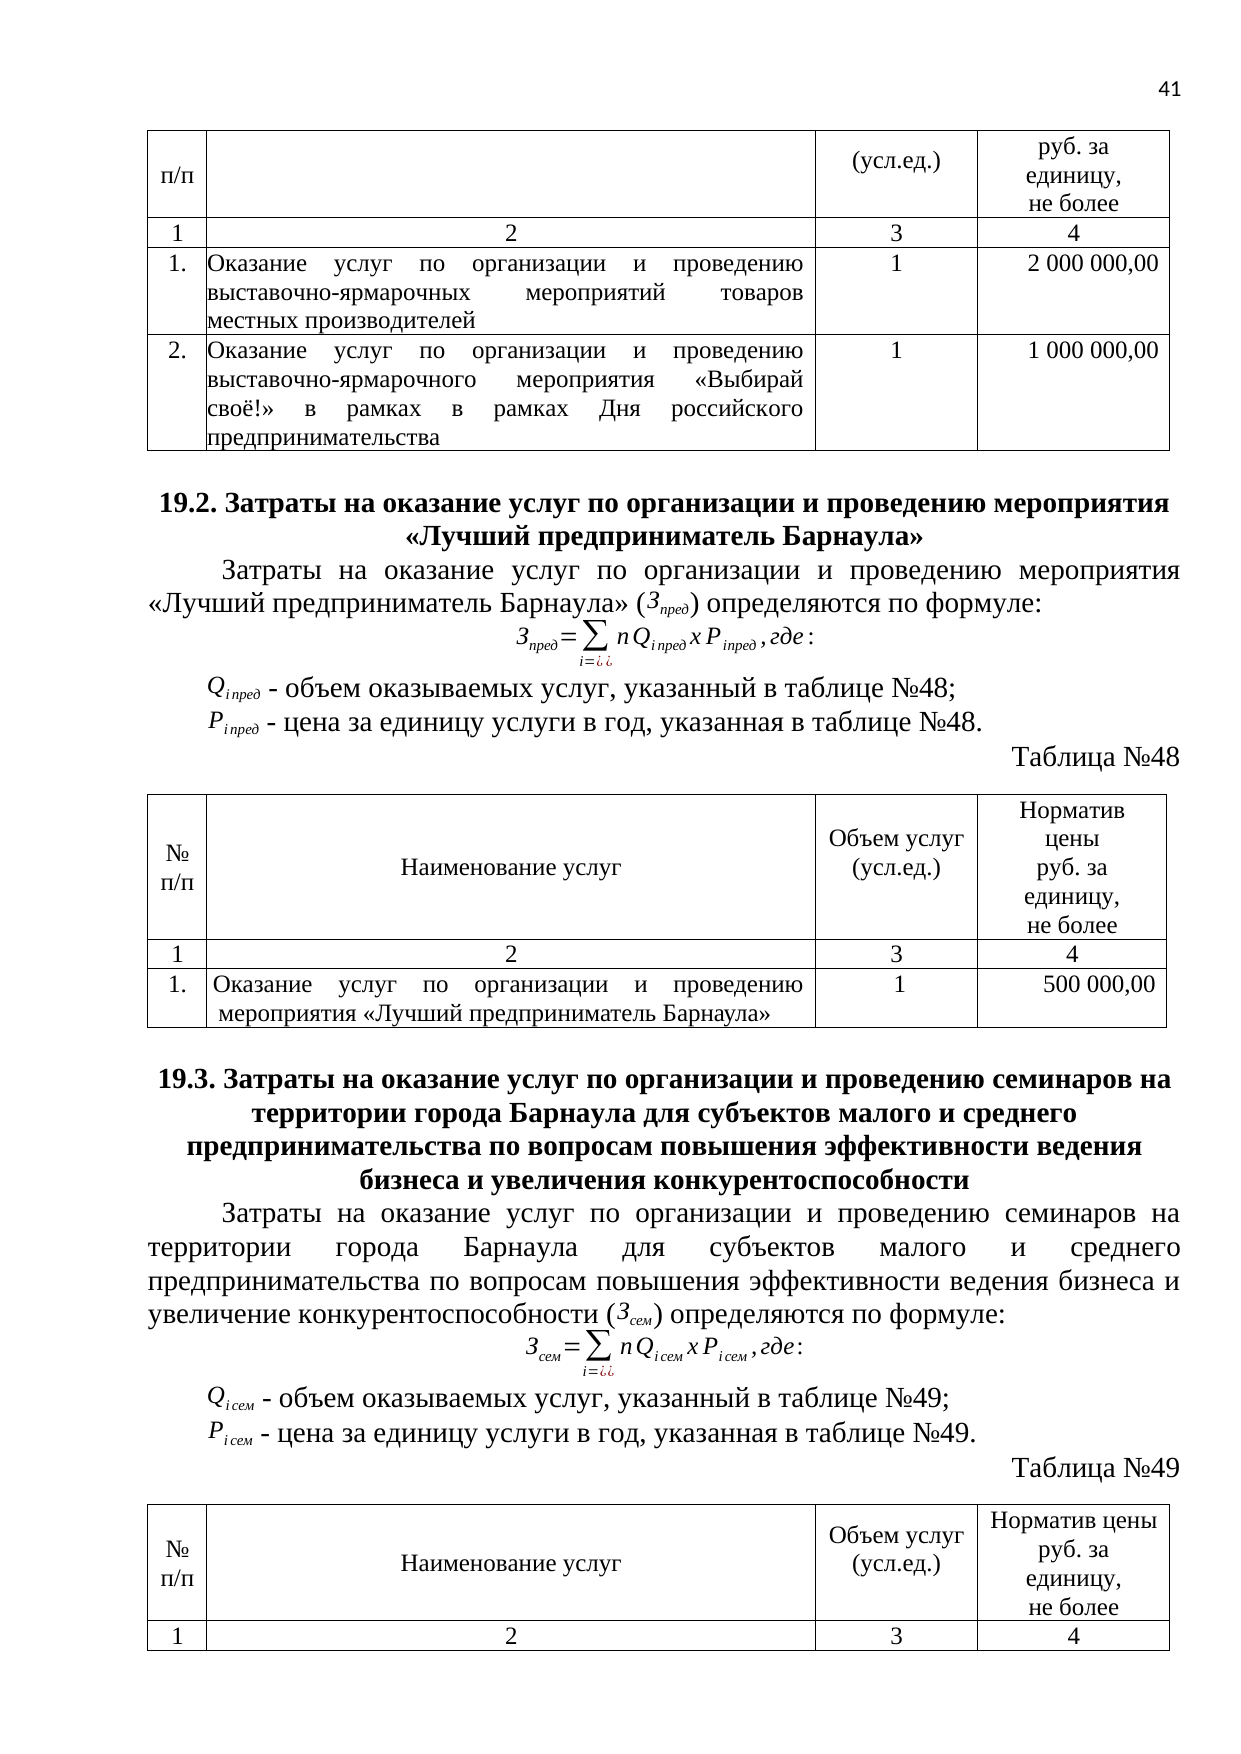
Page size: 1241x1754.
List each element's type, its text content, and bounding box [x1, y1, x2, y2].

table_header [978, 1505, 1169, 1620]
text Затраты на оказание услуг по организации и проведению семинаров на территории города Барнаула для субъектов малого и среднего предпринимательства по вопросам повышения эффективности ведения бизнеса и увеличение конкурентоспособности () определяются по формуле: [148, 1196, 1181, 1330]
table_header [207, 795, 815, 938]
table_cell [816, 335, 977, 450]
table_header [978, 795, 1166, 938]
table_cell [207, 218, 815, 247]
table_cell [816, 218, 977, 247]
text 19.3. Затраты на оказание услуг по организации и проведению семинаров на территории города Барнаула для субъектов малого и среднего предпринимательства по вопросам повышения эффективности ведения бизнеса и увеличения конкурентоспособности [148, 1061, 1181, 1196]
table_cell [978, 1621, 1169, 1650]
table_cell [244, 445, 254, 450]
text Таблица №48 [148, 739, 1181, 773]
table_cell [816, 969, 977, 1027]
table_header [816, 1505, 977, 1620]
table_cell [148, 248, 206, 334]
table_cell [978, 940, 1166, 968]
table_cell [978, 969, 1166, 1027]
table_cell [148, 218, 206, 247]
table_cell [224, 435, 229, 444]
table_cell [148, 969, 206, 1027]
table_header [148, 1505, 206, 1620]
text - цена за единицу услуги в год, указанная в таблице №49. [148, 1415, 1181, 1450]
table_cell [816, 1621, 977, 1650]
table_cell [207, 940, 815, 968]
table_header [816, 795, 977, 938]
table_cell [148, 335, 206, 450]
text Затраты на оказание услуг по организации и проведению мероприятия «Лучший предприниматель Барнаула» () определяются по формуле: [148, 552, 1181, 619]
text 19.2. Затраты на оказание услуг по организации и проведению мероприятия «Лучший предприниматель Барнаула» [148, 485, 1181, 552]
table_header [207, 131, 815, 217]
text - объем оказываемых услуг, указанный в таблице №49; [148, 1381, 1181, 1415]
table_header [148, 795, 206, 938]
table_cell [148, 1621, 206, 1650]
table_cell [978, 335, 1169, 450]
text Таблица №49 [148, 1450, 1181, 1483]
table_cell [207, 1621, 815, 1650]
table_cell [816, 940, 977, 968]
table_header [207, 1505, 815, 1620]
text - цена за единицу услуги в год, указанная в таблице №48. [148, 704, 1181, 739]
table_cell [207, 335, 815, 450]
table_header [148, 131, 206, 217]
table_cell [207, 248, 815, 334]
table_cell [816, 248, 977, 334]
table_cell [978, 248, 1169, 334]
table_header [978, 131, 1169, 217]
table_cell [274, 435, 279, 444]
text - объем оказываемых услуг, указанный в таблице №48; [148, 670, 1181, 704]
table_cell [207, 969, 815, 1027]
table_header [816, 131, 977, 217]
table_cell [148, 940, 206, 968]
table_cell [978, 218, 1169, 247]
